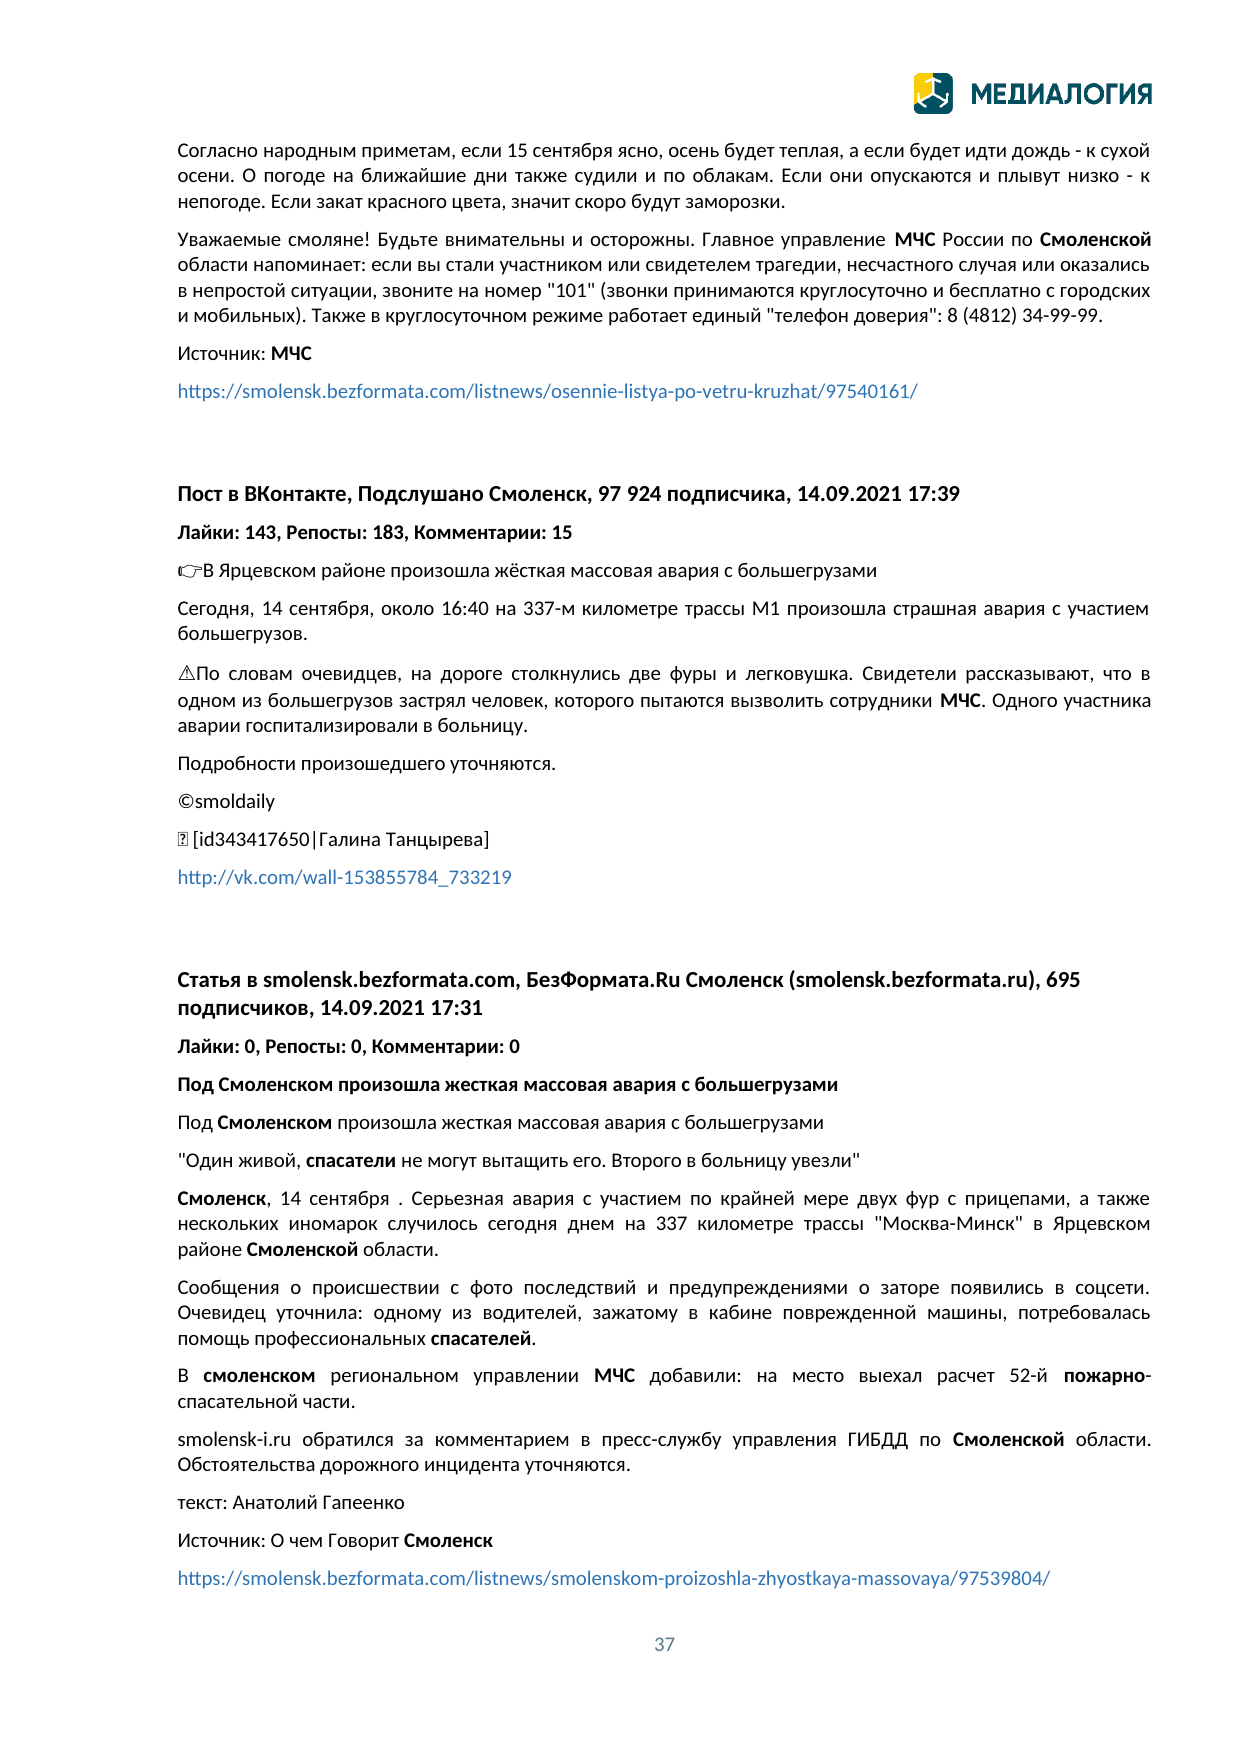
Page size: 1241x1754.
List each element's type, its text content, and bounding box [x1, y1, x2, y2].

text "Один живой, спасатели не могут вытащить его. Второго в больницу увезли" [177, 1147, 1152, 1173]
text Лайки: 0, Репосты: 0, Комментарии: 0 [177, 1033, 1152, 1059]
text Пост в ВКонтакте, Подслушано Смоленск, 97 924 подписчика, 14.09.2021 17:39 [177, 479, 1152, 507]
text https://smolensk.bezformata.com/listnews/smolenskom-proizoshla-zhyostkaya-massovaya/97539804/ [177, 1565, 1152, 1591]
text Смоленск, 14 сентября . Серьезная авария с участием по крайней мере двух фур с прицепами, а также нескольких иномарок случилось сегодня днем на 337 километре трассы "Москва-Минск" в Ярцевском районе Смоленской области. [177, 1185, 1152, 1261]
text Статья в smolensk.bezformata.com, БезФормата.Ru Смоленск (smolensk.bezformata.ru), 695 подписчиков, 14.09.2021 17:31 [177, 965, 1152, 1021]
text В смоленском региональном управлении МЧС добавили: на место выехал расчет 52-й пожарно-спасательной части. [177, 1363, 1152, 1413]
text Источник: МЧС [177, 340, 1152, 366]
text 📸 [id343417650|Галина Танцырева] [177, 826, 1152, 852]
text Согласно народным приметам, если 15 сентября ясно, осень будет теплая, а если будет идти дождь - к сухой осени. О погоде на ближайшие дни также судили и по облакам. Если они опускаются и плывут низко - к непогоде. Если закат красного цвета, значит скоро будут заморозки. [177, 137, 1152, 213]
text 👉🏻В Ярцевском районе произошла жёсткая массовая авария с большегрузами [177, 557, 1152, 583]
text текст: Анатолий Гапеенко [177, 1489, 1152, 1515]
text smolensk-i.ru обратился за комментарием в пресс-службу управления ГИБДД по Смоленской области. Обстоятельства дорожного инцидента уточняются. [177, 1426, 1152, 1477]
text https://smolensk.bezformata.com/listnews/osennie-listya-po-vetru-kruzhat/97540161/ [177, 378, 1152, 403]
text Сегодня, 14 сентября, около 16:40 на 337-м километре трассы М1 произошла страшная авария с участием большегрузов. [177, 595, 1152, 646]
picture [913, 73, 1152, 114]
text ©smoldaily [177, 788, 1152, 814]
text Сообщения о происшествии с фото последствий и предупреждениями о заторе появились в соцсети. Очевидец уточнила: одному из водителей, зажатому в кабине поврежденной машины, потребовалась помощь профессиональных спасателей. [177, 1274, 1152, 1350]
text Лайки: 143, Репосты: 183, Комментарии: 15 [177, 519, 1152, 545]
text Подробности произошедшего уточняются. [177, 750, 1152, 776]
text Источник: О чем Говорит Смоленск [177, 1527, 1152, 1553]
text Уважаемые смоляне! Будьте внимательны и осторожны. Главное управление МЧС России по Смоленской области напоминает: если вы стали участником или свидетелем трагедии, несчастного случая или оказались в непростой ситуации, звоните на номер "101" (звонки принимаются круглосуточно и бесплатно с городских и мобильных). Также в круглосуточном режиме работает единый "телефон доверия": 8 (4812) 34-99-99. [177, 226, 1152, 328]
text http://vk.com/wall-153855784_733219 [177, 864, 1152, 889]
text ⚠По словам очевидцев, на дороге столкнулись две фуры и легковушка. Свидетели рассказывают, что в одном из большегрузов застрял человек, которого пытаются вызволить сотрудники МЧС. Одного участника аварии госпитализировали в больницу. [177, 658, 1152, 738]
text Под Смоленском произошла жесткая массовая авария с большегрузами [177, 1109, 1152, 1135]
text Под Смоленском произошла жесткая массовая авария с большегрузами [177, 1071, 1152, 1097]
